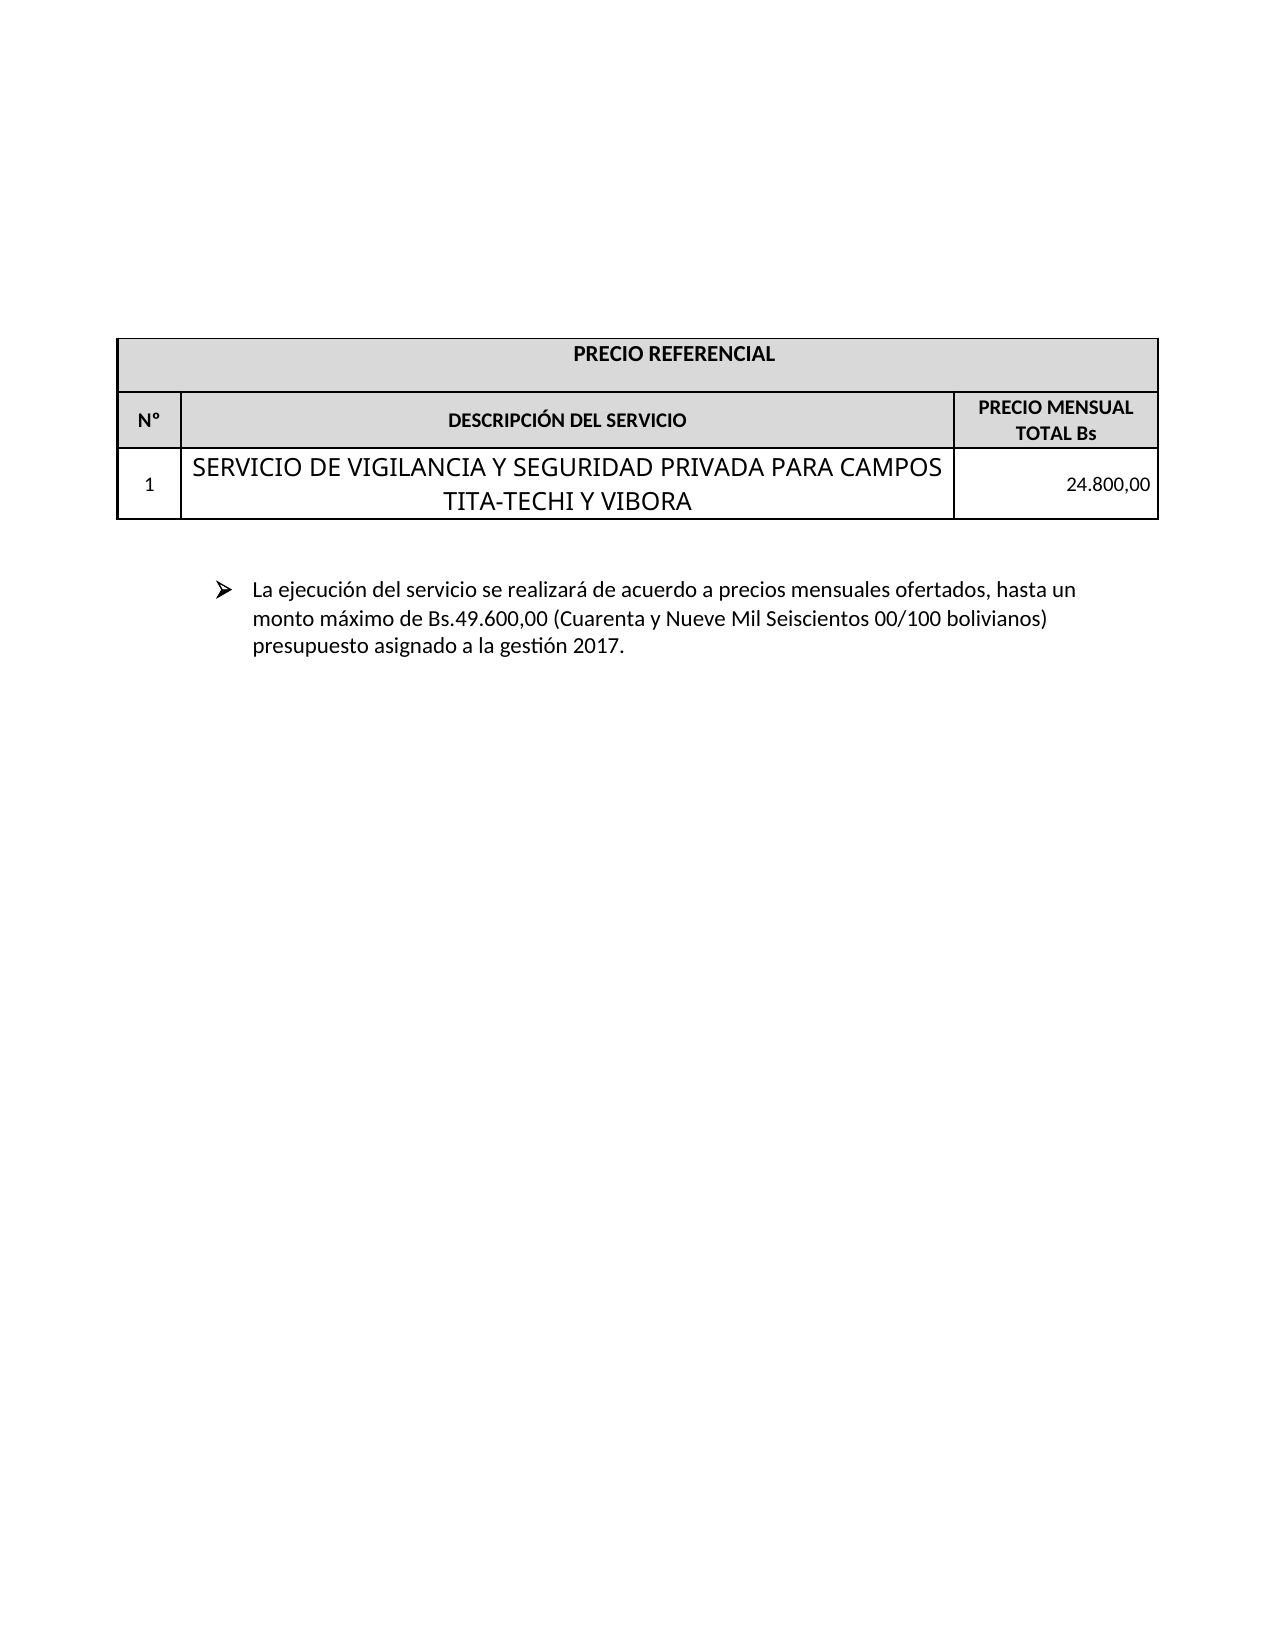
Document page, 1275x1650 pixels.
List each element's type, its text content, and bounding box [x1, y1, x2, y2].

table_cell DESCRIPCIÓN DEL SERVICIO [182, 393, 953, 447]
table_header PRECIO REFERENCIAL [119, 339, 1157, 391]
table_cell SERVICIO DE VIGILANCIA Y SEGURIDAD PRIVADA PARA CAMPOS TITA-TECHI Y VIBORA [182, 449, 953, 517]
table_cell Nº [119, 393, 180, 447]
list La ejecución del servicio se realizará de acuerdo a precios mensuales ofertados, hasta un monto máximo de Bs.49.600,00 (Cuarenta y Nueve Mil Seiscientos 00/100 bolivianos) presupuesto asignado a la gestión 2017. [215, 576, 1098, 660]
table_cell PRECIO MENSUAL TOTAL Bs [955, 393, 1157, 447]
table_cell 1 [119, 449, 180, 517]
table_cell 24.800,00 [955, 449, 1157, 517]
